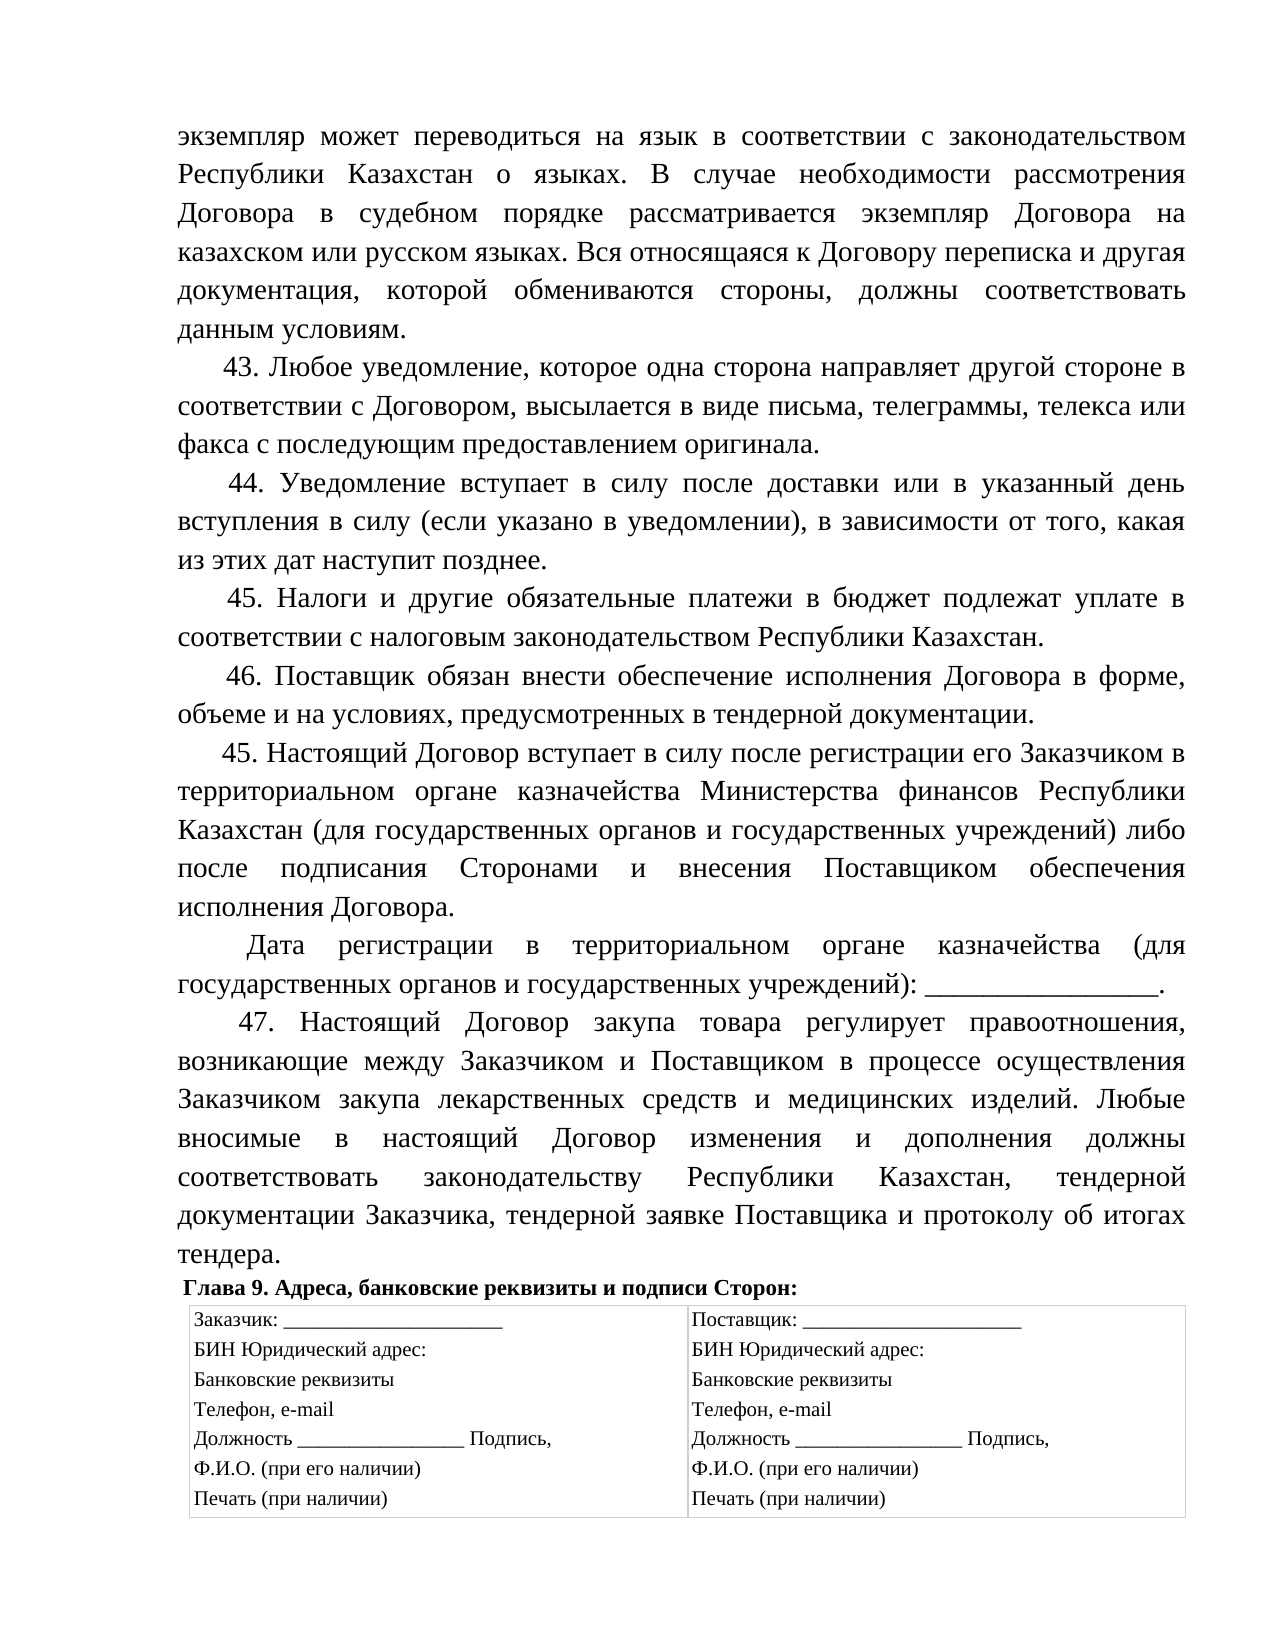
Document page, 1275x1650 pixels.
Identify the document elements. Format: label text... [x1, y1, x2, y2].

text 45. Налоги и другие обязательные платежи в бюджет подлежат уплате в соответствии с налоговым законодательством Республики Казахстан. [177, 581, 1186, 653]
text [177, 118, 1186, 344]
text 43. Любое уведомление, которое одна сторона направляет другой стороне в соответствии с Договором, высылается в виде письма, телеграммы, телекса или факса с последующим предоставлением оригинала. [177, 349, 1186, 460]
table_header Поставщик: _____________________ БИН Юридический адрес: Банковские реквизиты Телефон, e-mail Должность ________________ Подпись, Ф.И.О. (при его наличии) Печать (при наличии) [689, 1306, 1185, 1517]
table_header Заказчик: _____________________ БИН Юридический адрес: Банковские реквизиты Телефон, e-mail Должность ________________ Подпись, Ф.И.О. (при его наличии) Печать (при наличии) [190, 1306, 687, 1517]
text Глава 9. Адреса, банковские реквизиты и подписи Сторон: [177, 1274, 1186, 1301]
text 47. Настоящий Договор закупа товара регулирует правоотношения, возникающие между Заказчиком и Поставщиком в процессе осуществления Заказчиком закупа лекарственных средств и медицинских изделий. Любые вносимые в настоящий Договор изменения и дополнения должны соответствовать законодательству Республики Казахстан, тендерной документации Заказчика, тендерной заявке Поставщика и протоколу об итогах тендера. [177, 1004, 1186, 1269]
text 44. Уведомление вступает в силу после доставки или в указанный день вступления в силу (если указано в уведомлении), в зависимости от того, какая из этих дат наступит позднее. [177, 465, 1186, 576]
text 46. Поставщик обязан внести обеспечение исполнения Договора в форме, объеме и на условиях, предусмотренных в тендерной документации. [177, 658, 1186, 730]
text 45. Настоящий Договор вступает в силу после регистрации его Заказчиком в территориальном органе казначейства Министерства финансов Республики Казахстан (для государственных органов и государственных учреждений) либо после подписания Сторонами и внесения Поставщиком обеспечения исполнения Договора. [177, 735, 1186, 922]
text Дата регистрации в территориальном органе казначейства (для государственных органов и государственных учреждений): ________________. [177, 927, 1186, 999]
